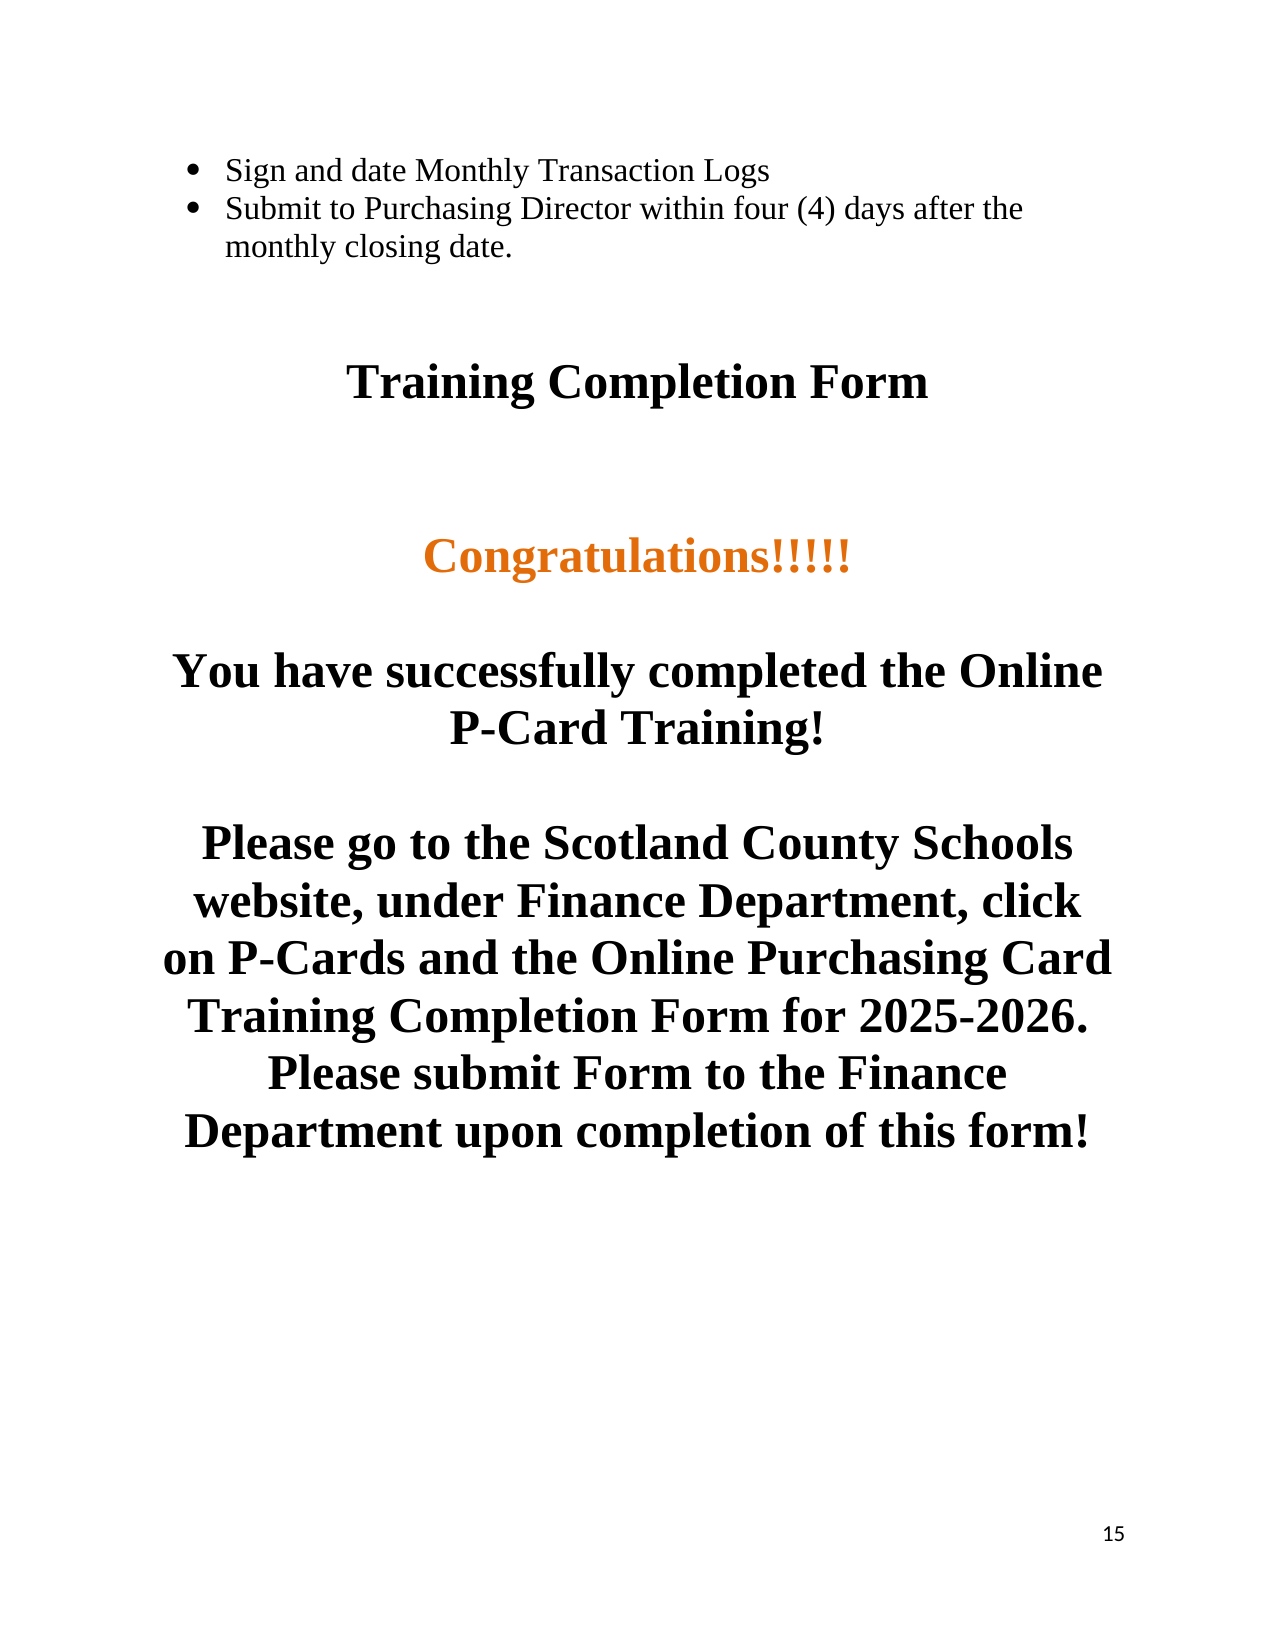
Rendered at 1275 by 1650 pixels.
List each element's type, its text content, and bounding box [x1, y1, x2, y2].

list Sign and date Monthly Transaction Logs [187, 150, 1125, 188]
list Submit to Purchasing Director within four (4) days after the monthly closing date. [187, 188, 1125, 265]
text Training Completion Form [150, 352, 1125, 409]
table_header Congratulations!!!!! You have successfully completed the Online P-Card Training! Please go to the Scotland County Schools website, under Finance Department, click on P-Cards and the Online Purchasing Card Training Completion Form for 2025-2026. Please submit Form to the Finance Department upon completion of this form! [150, 526, 1125, 1216]
